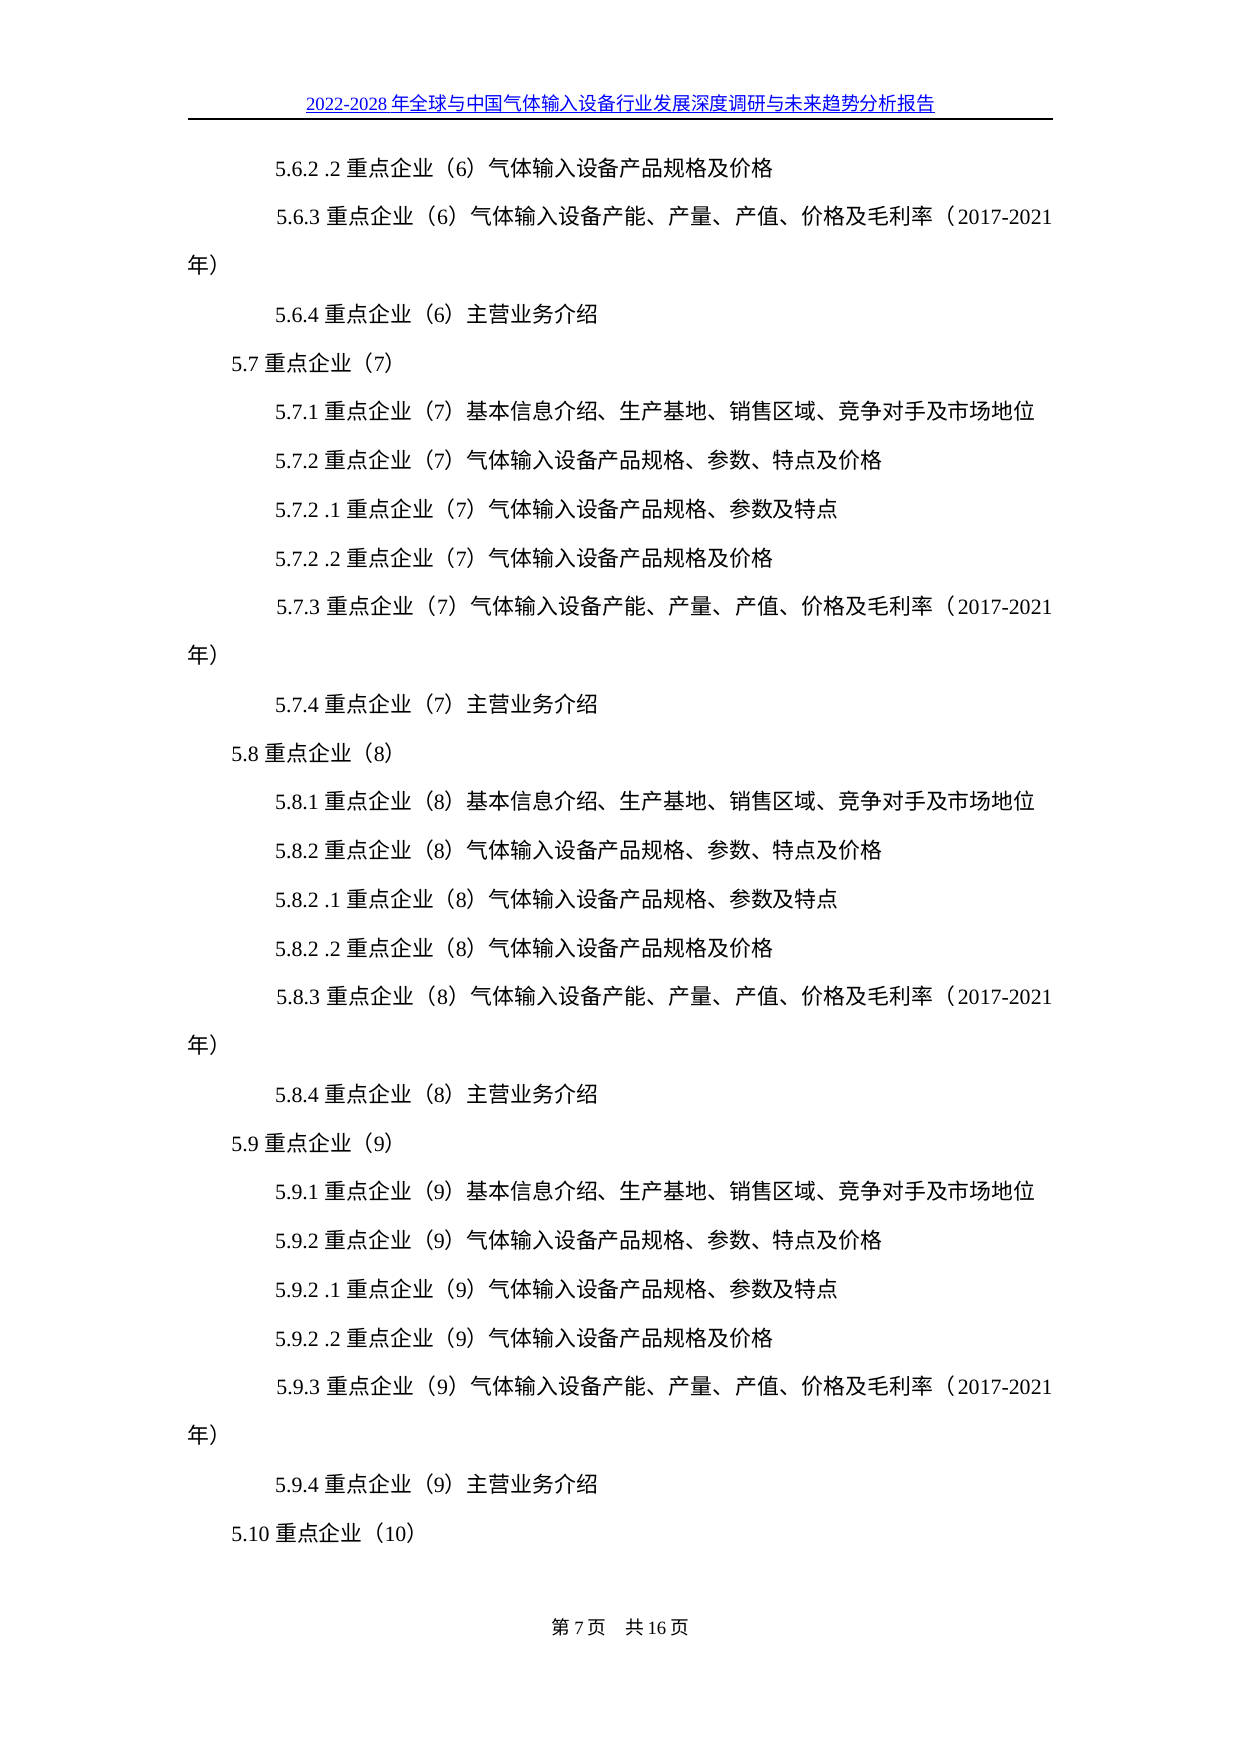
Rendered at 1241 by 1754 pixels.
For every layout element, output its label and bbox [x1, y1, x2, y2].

text [187, 150, 1053, 1548]
